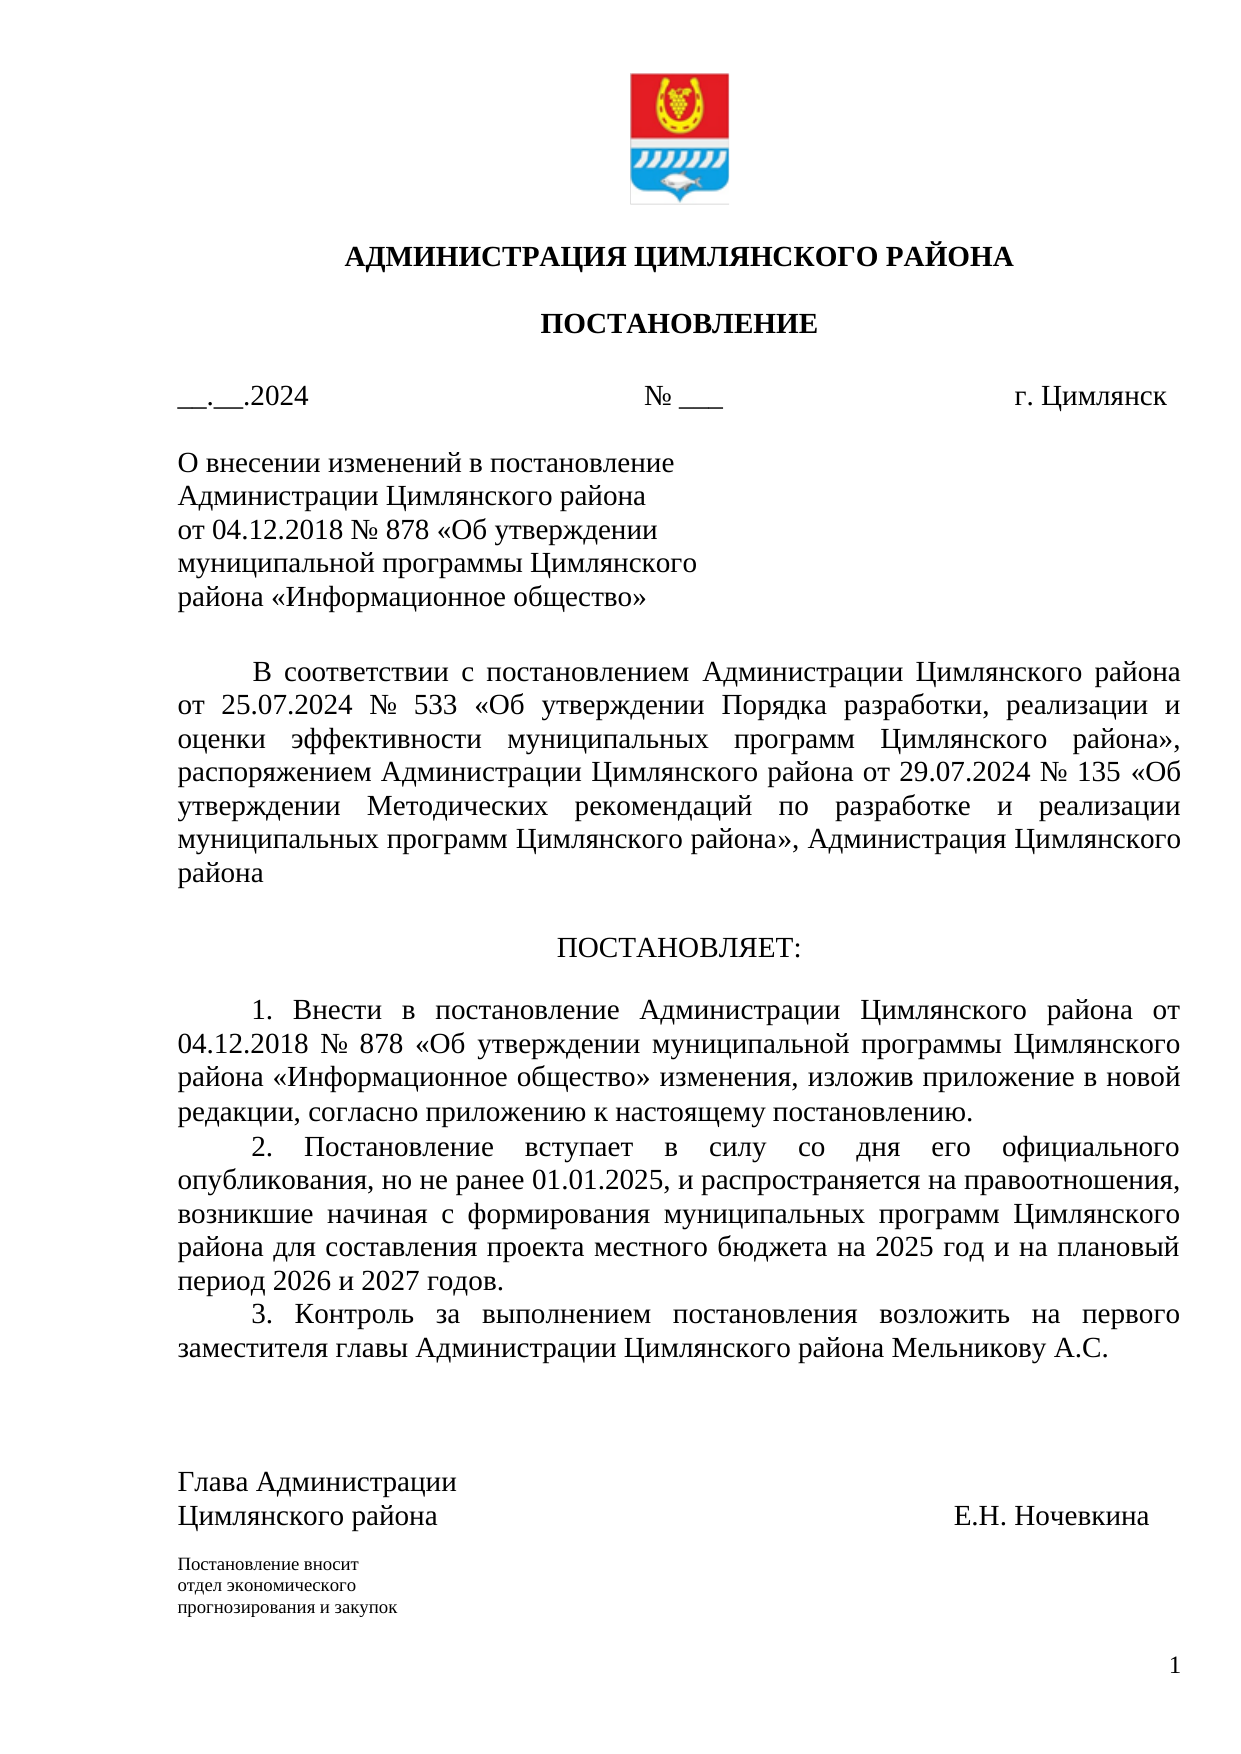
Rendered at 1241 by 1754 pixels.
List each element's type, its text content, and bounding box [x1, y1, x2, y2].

text от 04.12.2018 № 878 «Об утверждении [177, 512, 1181, 546]
text ПОСТАНОВЛЯЕТ: [177, 930, 1181, 964]
text О внесении изменений в постановление [177, 445, 1181, 478]
text 3. Контроль за выполнением постановления возложить на первого заместителя главы Администрации Цимлянского района Мельникову А.С. [177, 1296, 1181, 1363]
text Цимлянского района Е.Н. Ночевкина [177, 1498, 1181, 1531]
picture [629, 73, 730, 206]
text 1. Внести в постановление Администрации Цимлянского района от 04.12.2018 № 878 «Об утверждении муниципальной программы Цимлянского района «Информационное общество» изменения, изложив приложение в новой редакции, согласно приложению к настоящему постановлению. [177, 992, 1181, 1129]
text __.__.2024 № ___ г. Цимлянск [177, 378, 1181, 411]
text В соответствии с постановлением Администрации Цимлянского района от 25.07.2024 № 533 «Об утверждении Порядка разработки, реализации и оценки эффективности муниципальных программ Цимлянского района», распоряжением Администрации Цимлянского района от 29.07.2024 № 135 «Об утверждении Методических рекомендаций по разработке и реализации муниципальных программ Цимлянского района», Администрация Цимлянского района [177, 654, 1181, 889]
text ПОСТАНОВЛЕНИЕ [177, 306, 1181, 339]
text Глава Администрации [177, 1464, 1181, 1498]
text отдел экономического [177, 1574, 1181, 1596]
text муниципальной программы Цимлянского [177, 546, 1181, 579]
text прогнозирования и закупок [177, 1596, 1181, 1617]
text администрациЯ Цимлянского района [177, 239, 1181, 272]
text района «Информационное общество» [177, 579, 1181, 613]
text Постановление вносит [177, 1553, 1181, 1574]
text 2. Постановление вступает в силу со дня его официального опубликования, но не ранее 01.01.2025, и распространяется на правоотношения, возникшие начиная с формирования муниципальных программ Цимлянского района для составления проекта местного бюджета на 2025 год и на плановый период 2026 и 2027 годов. [177, 1129, 1181, 1296]
text Администрации Цимлянского района [177, 478, 1181, 512]
